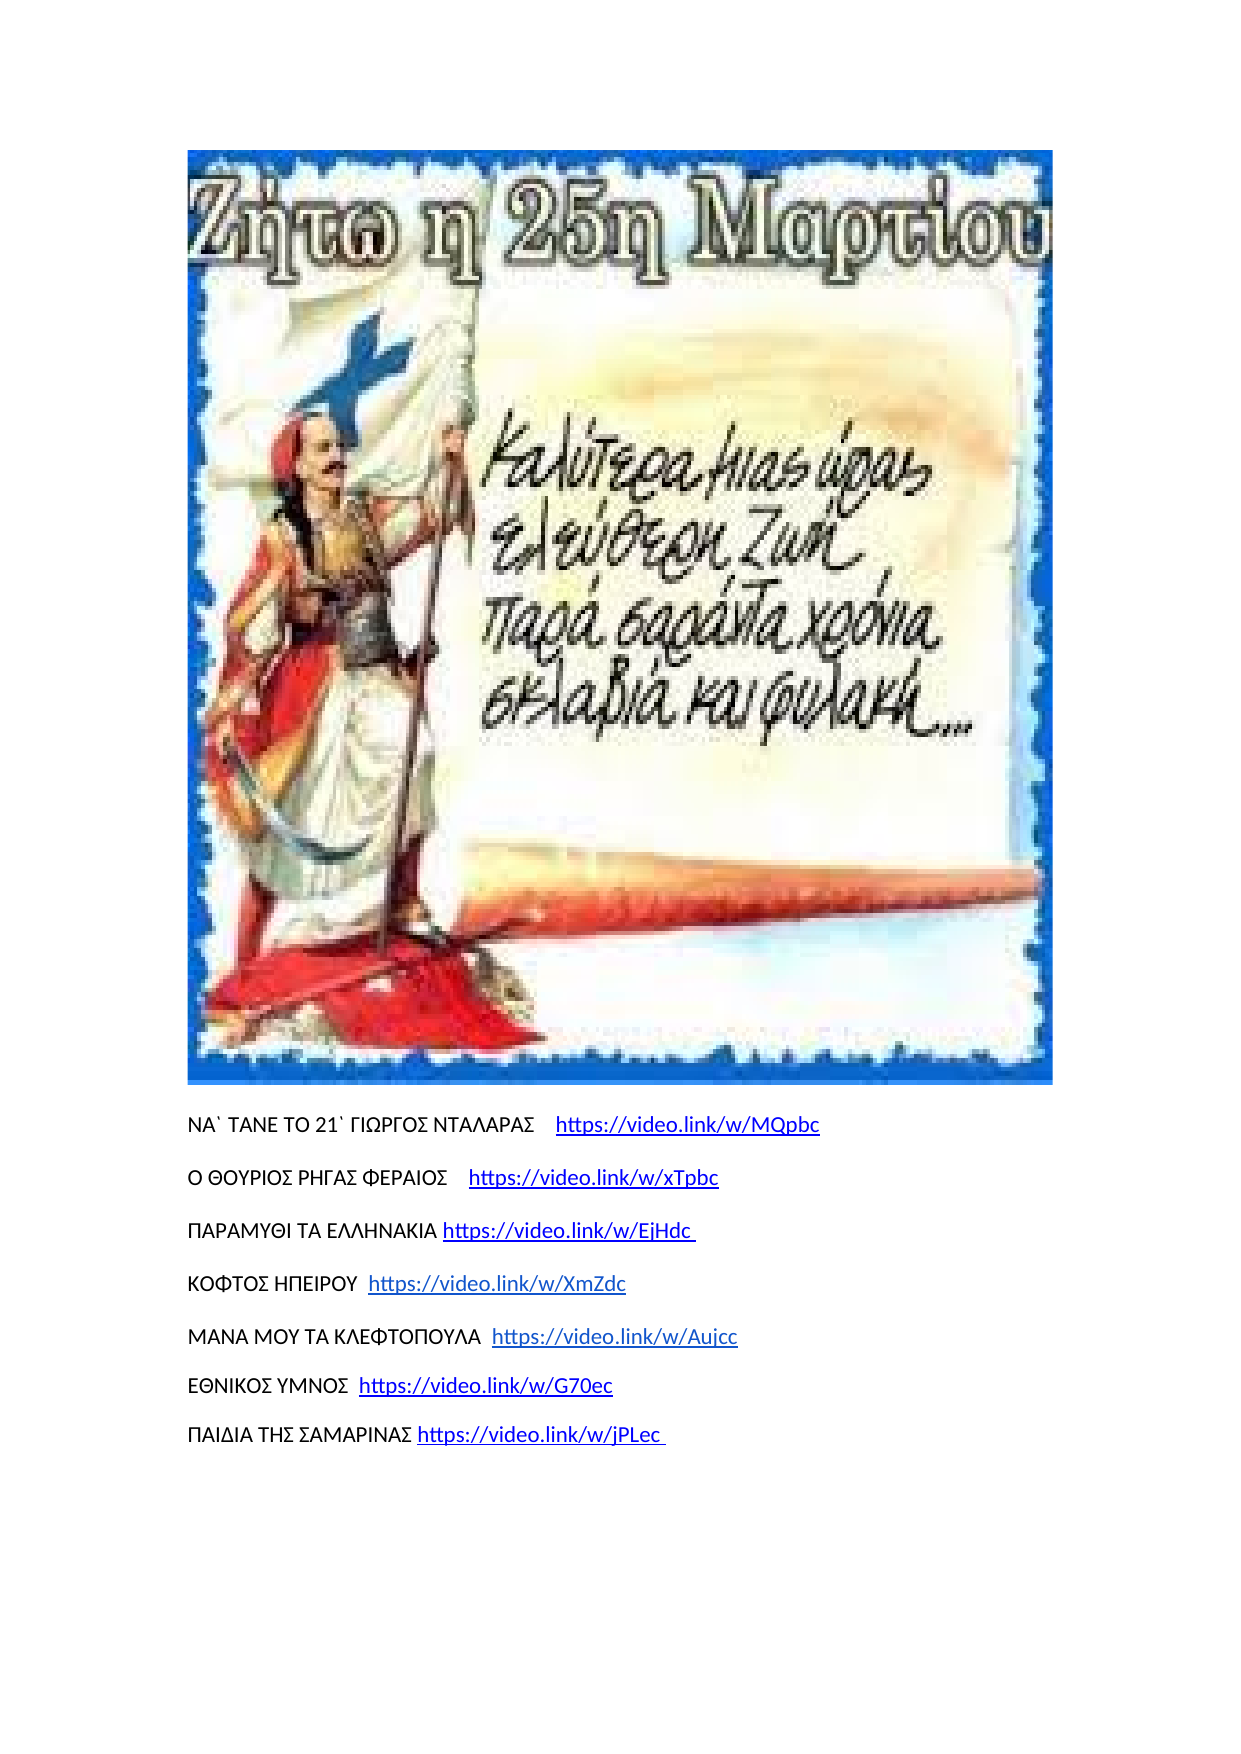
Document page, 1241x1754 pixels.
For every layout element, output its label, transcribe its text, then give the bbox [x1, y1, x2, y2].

picture [187, 150, 1053, 1085]
text ΝΑ` ΤΑΝΕ ΤΟ 21` ΓΙΩΡΓΟΣ ΝΤΑΛΑΡΑΣ https://video.link/w/MQpbc [187, 1110, 1053, 1138]
text ΚΟΦΤΟΣ ΗΠΕΙΡΟΥ https://video.link/w/XmZdc [187, 1269, 1053, 1297]
text ΠΑΙΔΙΑ ΤΗΣ ΣΑΜΑΡΙΝΑΣ https://video.link/w/jPLec [187, 1420, 1053, 1448]
text ΕΘΝΙΚΟΣ ΥΜΝΟΣ https://video.link/w/G70ec [187, 1371, 1053, 1399]
text Ο ΘΟΥΡΙΟΣ ΡΗΓΑΣ ΦΕΡΑΙΟΣ https://video.link/w/xTpbc [187, 1163, 1053, 1191]
text ΠΑΡΑΜΥΘΙ ΤΑ ΕΛΛΗΝΑΚΙΑ https://video.link/w/EjHdc [187, 1216, 1053, 1244]
text ΜΑΝΑ ΜΟΥ ΤΑ ΚΛΕΦΤΟΠΟΥΛΑ https://video.link/w/Aujcc [187, 1322, 1053, 1350]
